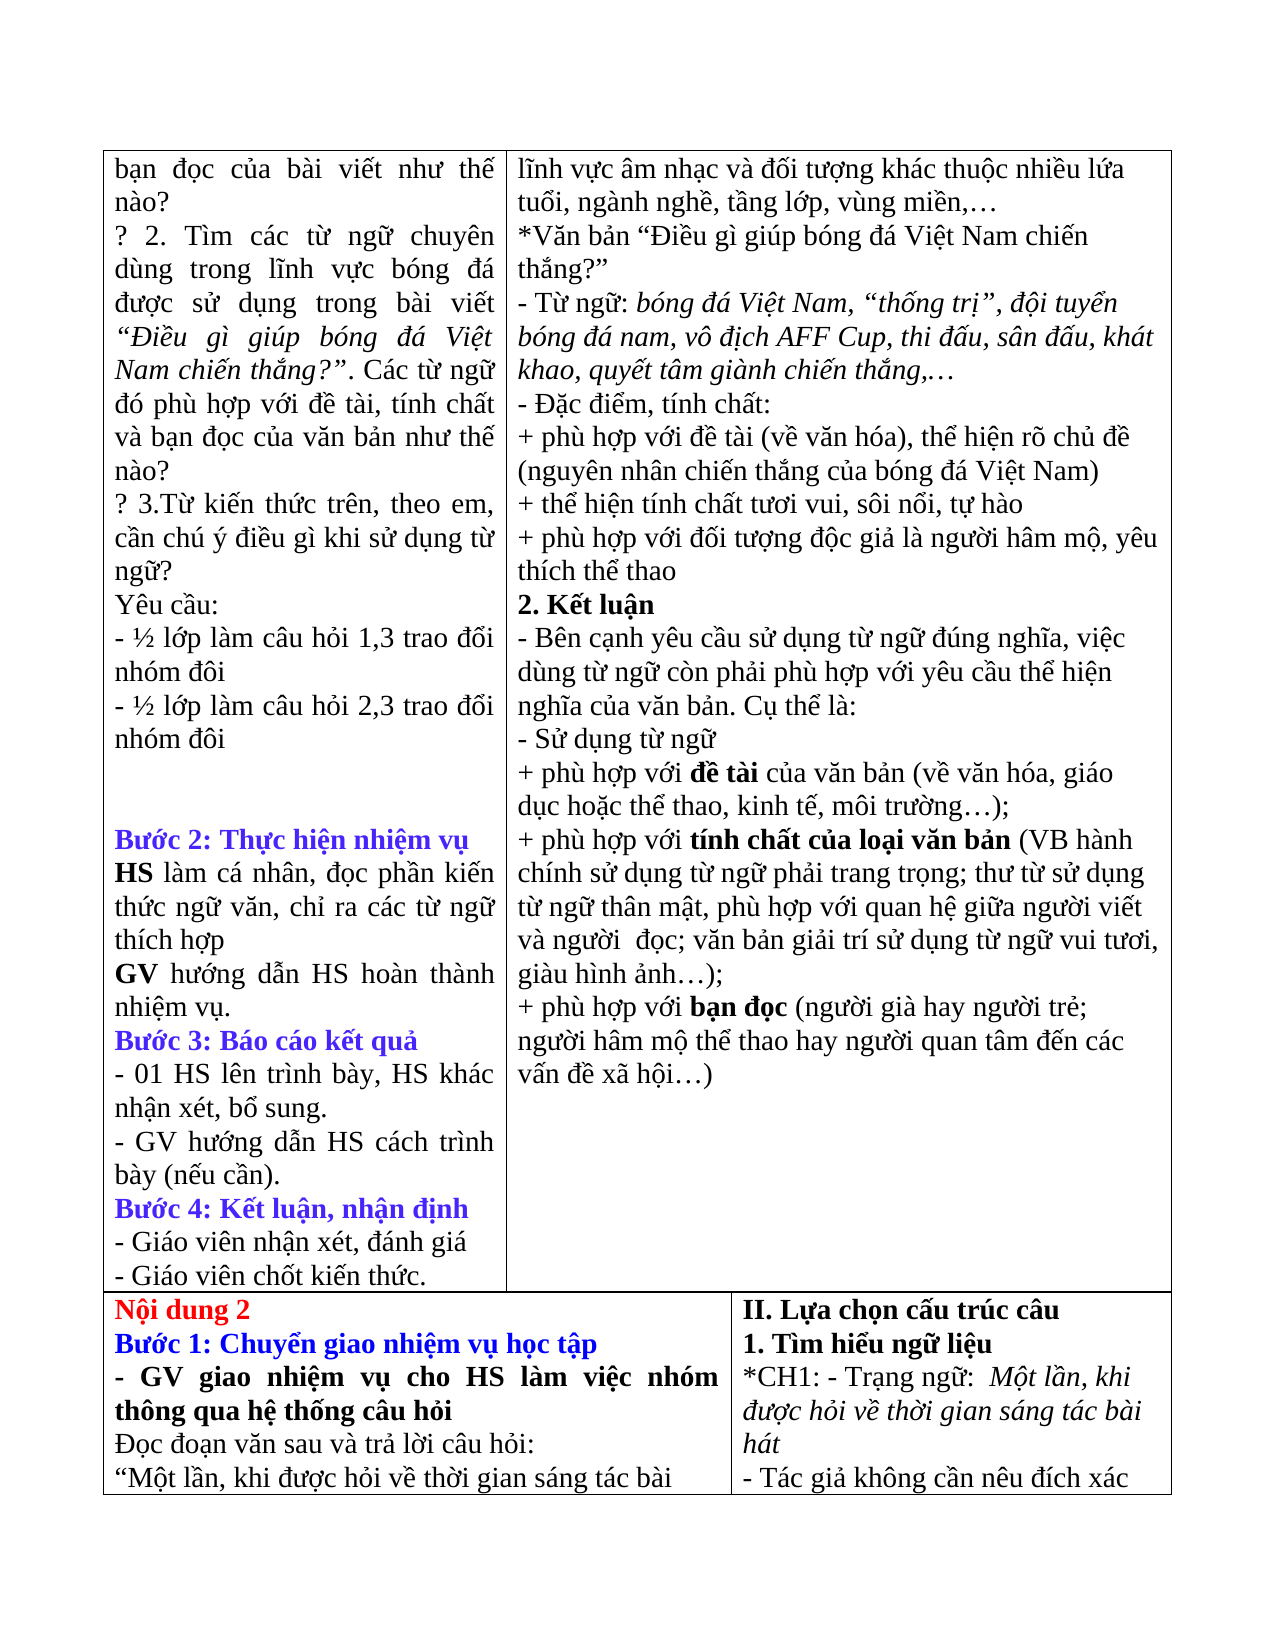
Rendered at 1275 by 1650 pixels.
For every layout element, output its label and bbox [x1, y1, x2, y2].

table_cell [732, 1293, 1171, 1494]
table_cell [104, 1293, 731, 1494]
table_cell [104, 151, 506, 1291]
table_cell [507, 151, 1171, 1291]
